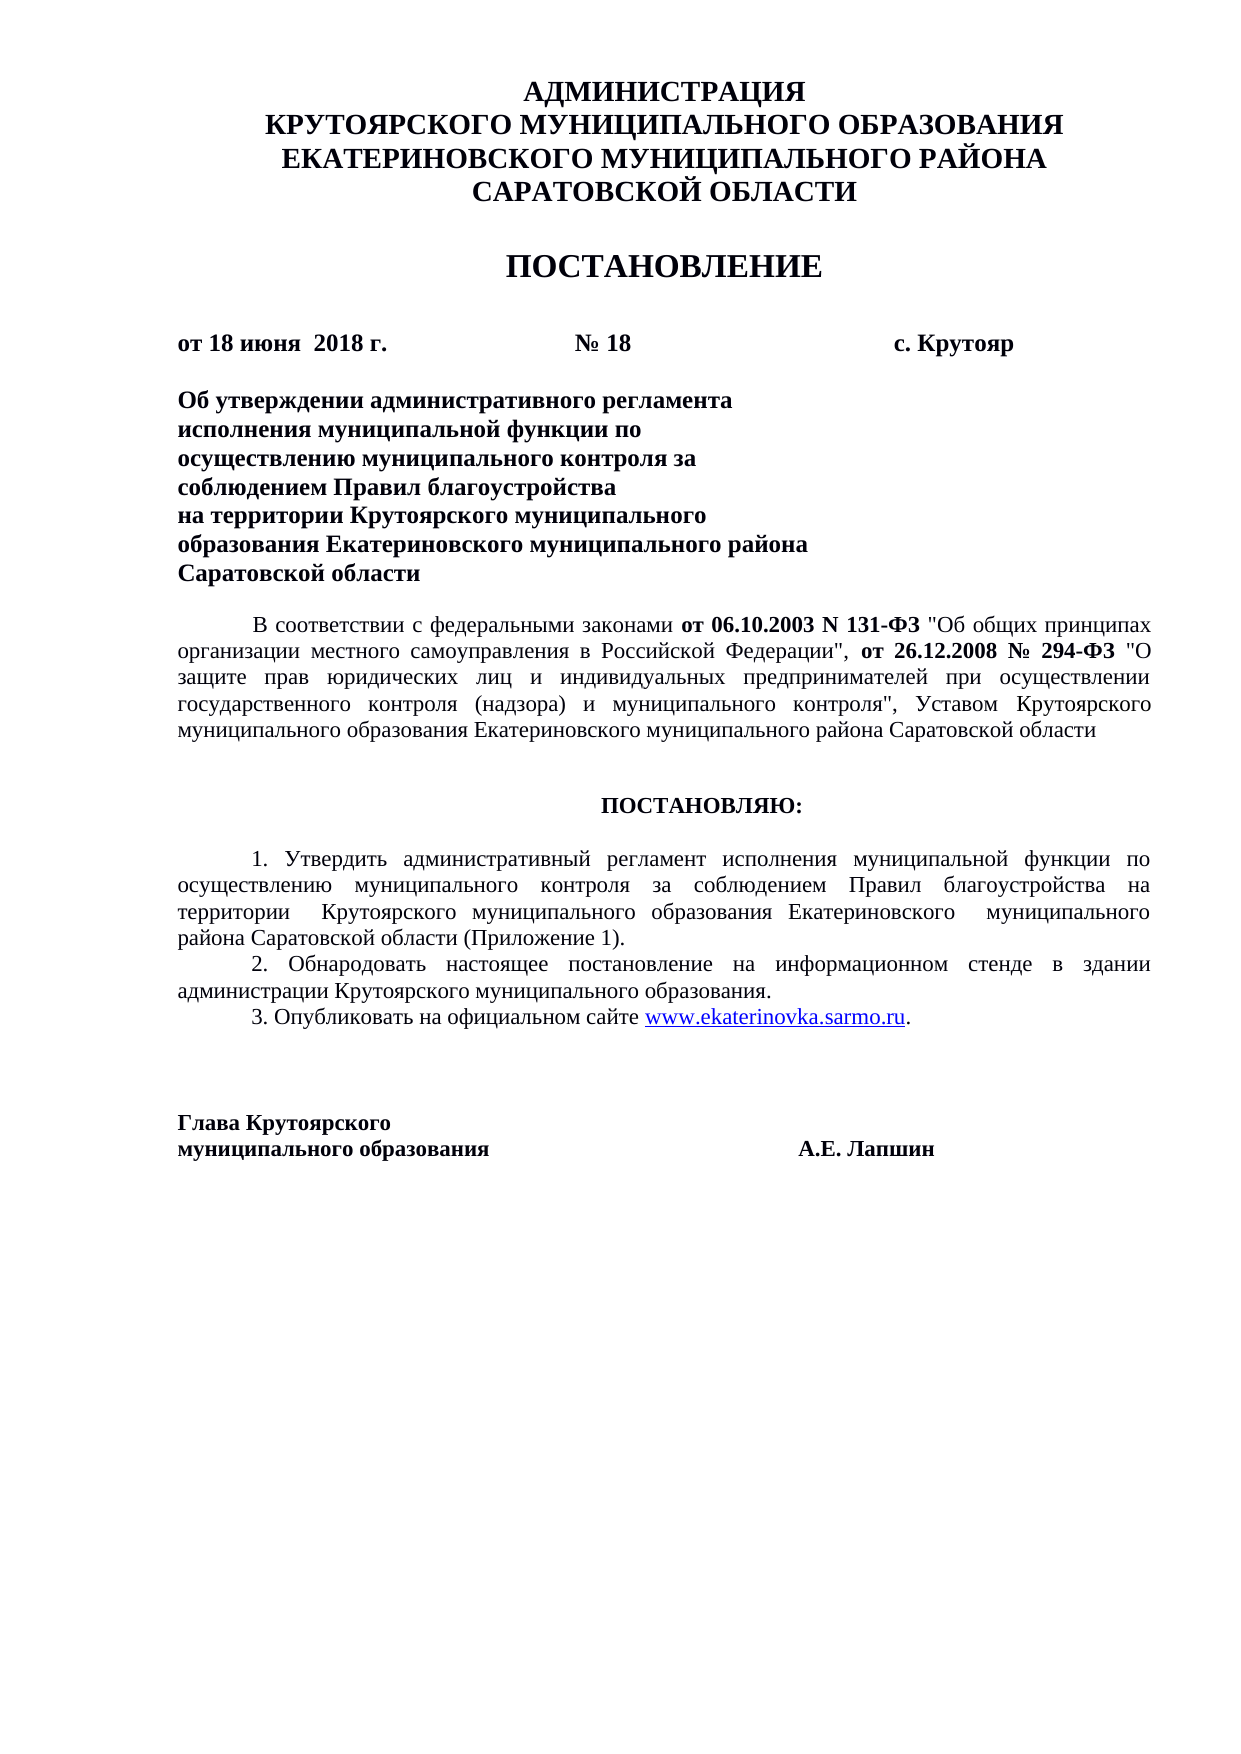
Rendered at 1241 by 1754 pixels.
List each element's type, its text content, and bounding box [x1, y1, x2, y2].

text от 18 июня 2018 г. № 18 с. Крутояр [177, 328, 1152, 357]
subtitle на территории Крутоярского муниципального [177, 500, 1152, 529]
subtitle Об утверждении административного регламента [177, 385, 1152, 414]
subtitle 1. Утвердить административный регламент исполнения муниципальной функции по осуществлению муниципального контроля за соблюдением Правил благоустройства на территории Крутоярского муниципального образования Екатериновского муниципального района Саратовской области (Приложение 1). [177, 845, 1152, 951]
text АДМИНИСТРАЦИЯ [177, 74, 1152, 107]
text 2. Обнародовать настоящее постановление на информационном стенде в здании администрации Крутоярского муниципального образования. [177, 951, 1152, 1003]
text муниципального образования А.Е. Лапшин [177, 1135, 1152, 1161]
subtitle В соответствии с федеральными законами от 06.10.2003 N 131-ФЗ "Об общих принципах организации местного самоуправления в Российской Федерации", от 26.12.2008 № 294-ФЗ "О защите прав юридических лиц и индивидуальных предпринимателей при осуществлении государственного контроля (надзора) и муниципального контроля", Уставом Крутоярского муниципального образования Екатериновского муниципального района Саратовской области [177, 611, 1152, 742]
text КРУТОЯРСКОГО МУНИЦИПАЛЬНОГО ОБРАЗОВАНИЯ [177, 107, 1152, 141]
text 3. Опубликовать на официальном сайте www.ekaterinovka.sarmo.ru. [177, 1003, 1152, 1029]
text ЕКАТЕРИНОВСКОГО МУНИЦИПАЛЬНОГО РАЙОНА [177, 141, 1152, 174]
subtitle исполнения муниципальной функции по [177, 414, 1152, 443]
subtitle ПОСТАНОВЛЯЮ: [177, 792, 1152, 819]
text САРАТОВСКОЙ ОБЛАСТИ [177, 174, 1152, 208]
text Глава Крутоярского [177, 1109, 1152, 1135]
subtitle образования Екатериновского муниципального района [177, 529, 1152, 558]
subtitle осуществлению муниципального контроля за [177, 443, 1152, 472]
title ПОСТАНОВЛЕНИЕ [177, 246, 1152, 285]
subtitle Саратовской области [177, 558, 1152, 587]
subtitle соблюдением Правил благоустройства [177, 472, 1152, 500]
